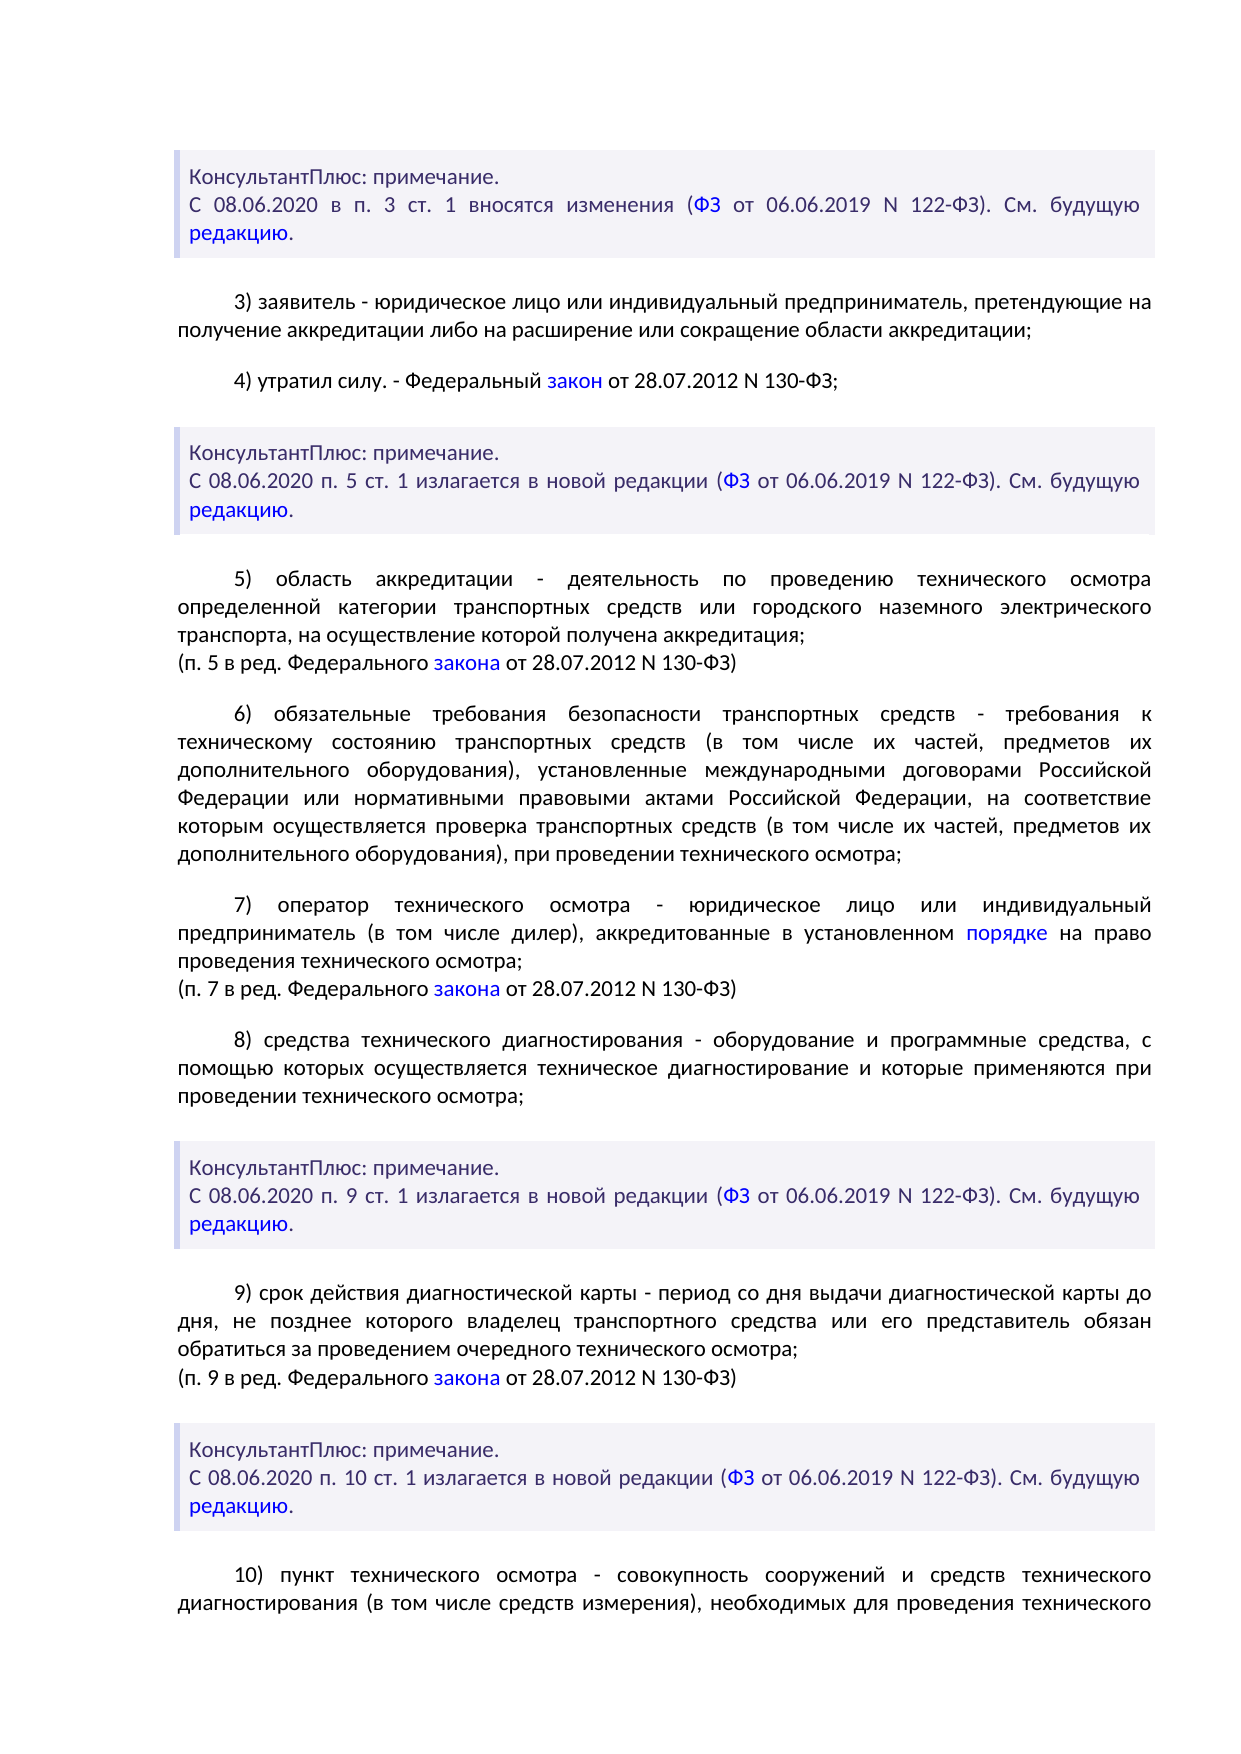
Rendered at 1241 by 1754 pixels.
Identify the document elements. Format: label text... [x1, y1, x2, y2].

text 3) заявитель - юридическое лицо или индивидуальный предприниматель, претендующие на получение аккредитации либо на расширение или сокращение области аккредитации; [177, 287, 1152, 343]
table_header КонсультантПлюс: примечание. С 08.06.2020 в п. 3 ст. 1 вносятся изменения (ФЗ от 06.06.2019 N 122-ФЗ). См. будущую редакцию. [180, 150, 1149, 258]
text 7) оператор технического осмотра - юридическое лицо или индивидуальный предприниматель (в том числе дилер), аккредитованные в установленном порядке на право проведения технического осмотра; [177, 890, 1152, 974]
text (п. 7 в ред. Федерального закона от 28.07.2012 N 130-ФЗ) [177, 974, 1152, 1002]
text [177, 1560, 1152, 1616]
text 8) средства технического диагностирования - оборудование и программные средства, с помощью которых осуществляется техническое диагностирование и которые применяются при проведении технического осмотра; [177, 1025, 1152, 1109]
table_header КонсультантПлюс: примечание. С 08.06.2020 п. 9 ст. 1 излагается в новой редакции (ФЗ от 06.06.2019 N 122-ФЗ). См. будущую редакцию. [180, 1141, 1149, 1249]
table_header КонсультантПлюс: примечание. С 08.06.2020 п. 10 ст. 1 излагается в новой редакции (ФЗ от 06.06.2019 N 122-ФЗ). См. будущую редакцию. [180, 1423, 1149, 1531]
text (п. 9 в ред. Федерального закона от 28.07.2012 N 130-ФЗ) [177, 1363, 1152, 1391]
text 9) срок действия диагностической карты - период со дня выдачи диагностической карты до дня, не позднее которого владелец транспортного средства или его представитель обязан обратиться за проведением очередного технического осмотра; [177, 1278, 1152, 1362]
text (п. 5 в ред. Федерального закона от 28.07.2012 N 130-ФЗ) [177, 648, 1152, 676]
table_header КонсультантПлюс: примечание. С 08.06.2020 п. 5 ст. 1 излагается в новой редакции (ФЗ от 06.06.2019 N 122-ФЗ). См. будущую редакцию. [180, 427, 1149, 534]
text 5) область аккредитации - деятельность по проведению технического осмотра определенной категории транспортных средств или городского наземного электрического транспорта, на осуществление которой получена аккредитация; [177, 564, 1152, 648]
text 4) утратил силу. - Федеральный закон от 28.07.2012 N 130-ФЗ; [177, 366, 1152, 394]
text 6) обязательные требования безопасности транспортных средств - требования к техническому состоянию транспортных средств (в том числе их частей, предметов их дополнительного оборудования), установленные международными договорами Российской Федерации или нормативными правовыми актами Российской Федерации, на соответствие которым осуществляется проверка транспортных средств (в том числе их частей, предметов их дополнительного оборудования), при проведении технического осмотра; [177, 699, 1152, 867]
